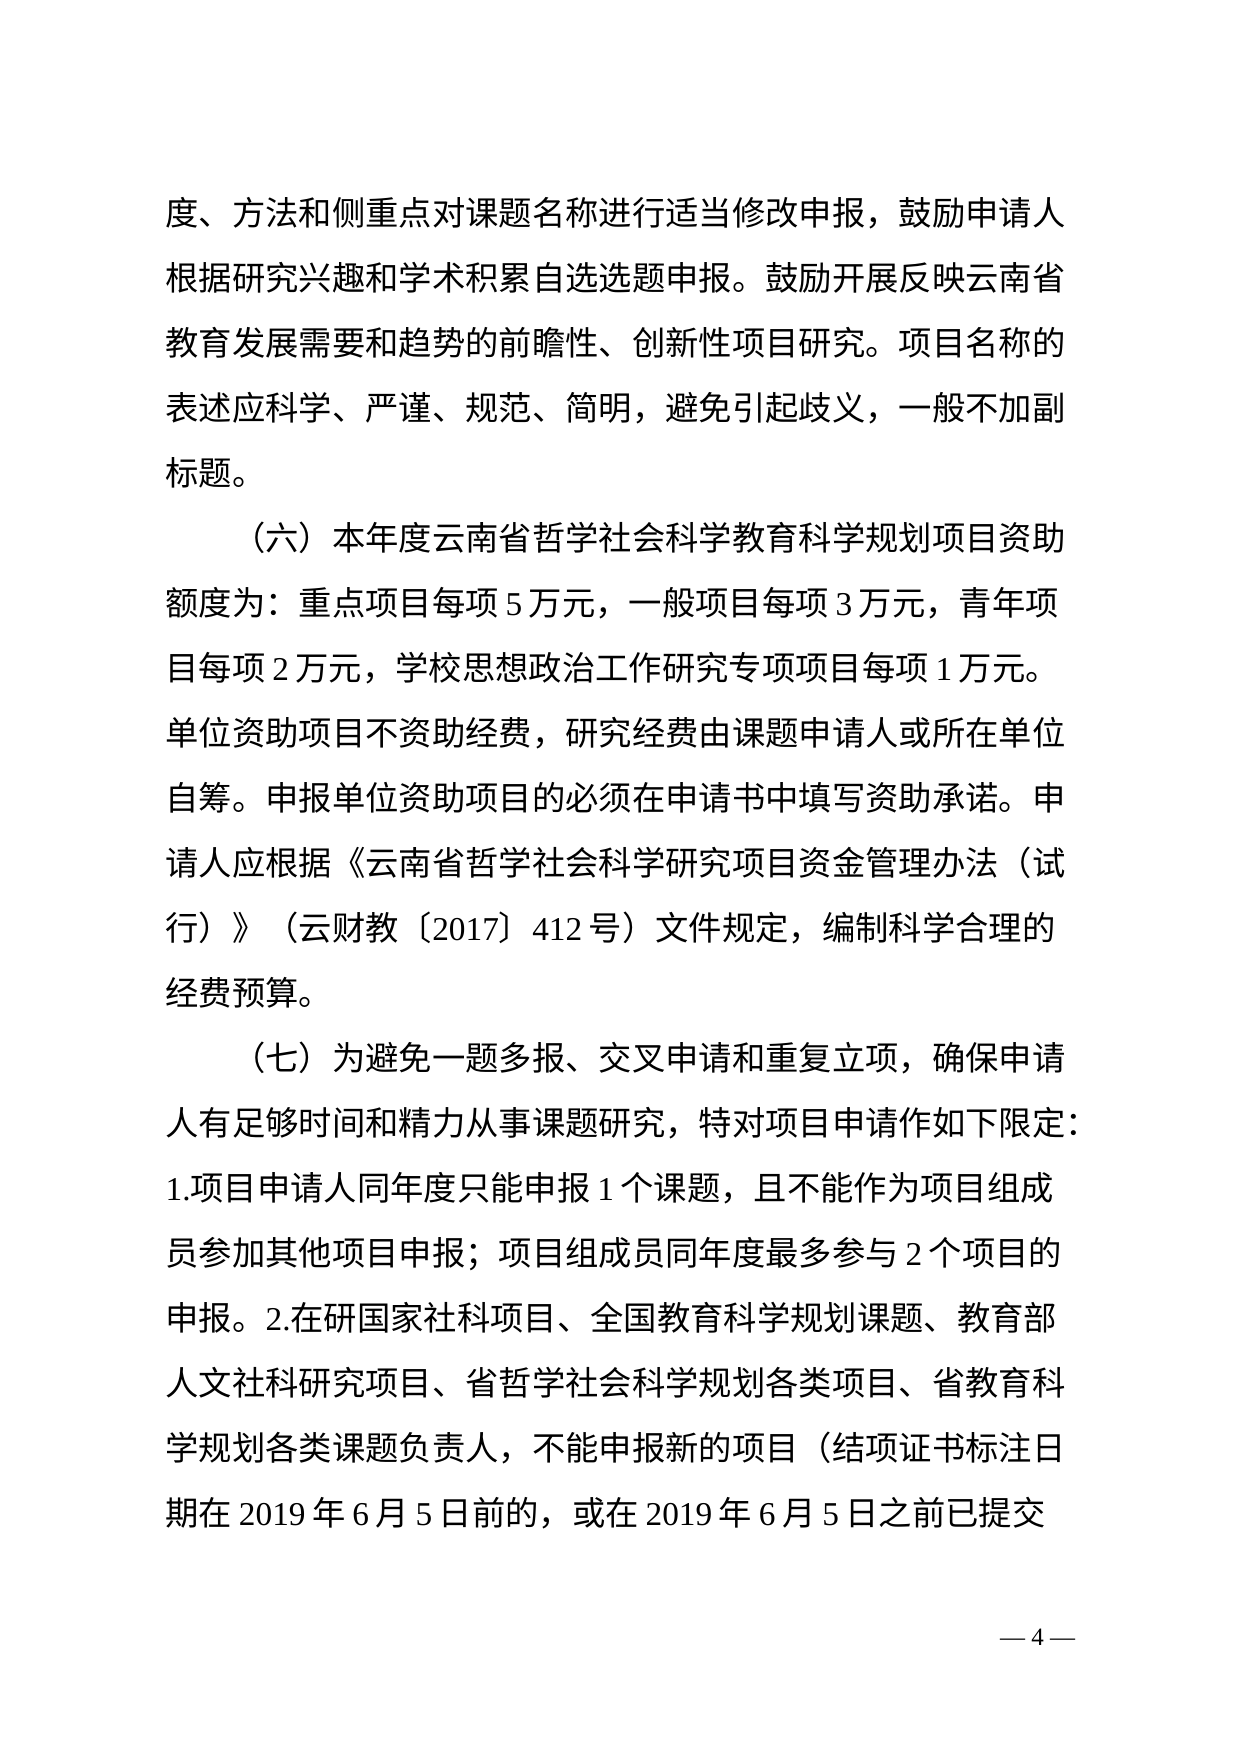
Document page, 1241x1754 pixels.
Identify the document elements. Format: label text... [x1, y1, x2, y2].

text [165, 178, 1075, 503]
text （六）本年度云南省哲学社会科学教育科学规划项目资助额度为：重点项目每项5万元，一般项目每项3万元，青年项目每项2万元，学校思想政治工作研究专项项目每项1万元。单位资助项目不资助经费，研究经费由课题申请人或所在单位自筹。申报单位资助项目的必须在申请书中填写资助承诺。申请人应根据《云南省哲学社会科学研究项目资金管理办法（试行）》（云财教〔2017〕412号）文件规定，编制科学合理的经费预算。 [165, 503, 1075, 1023]
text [165, 1023, 1075, 1543]
